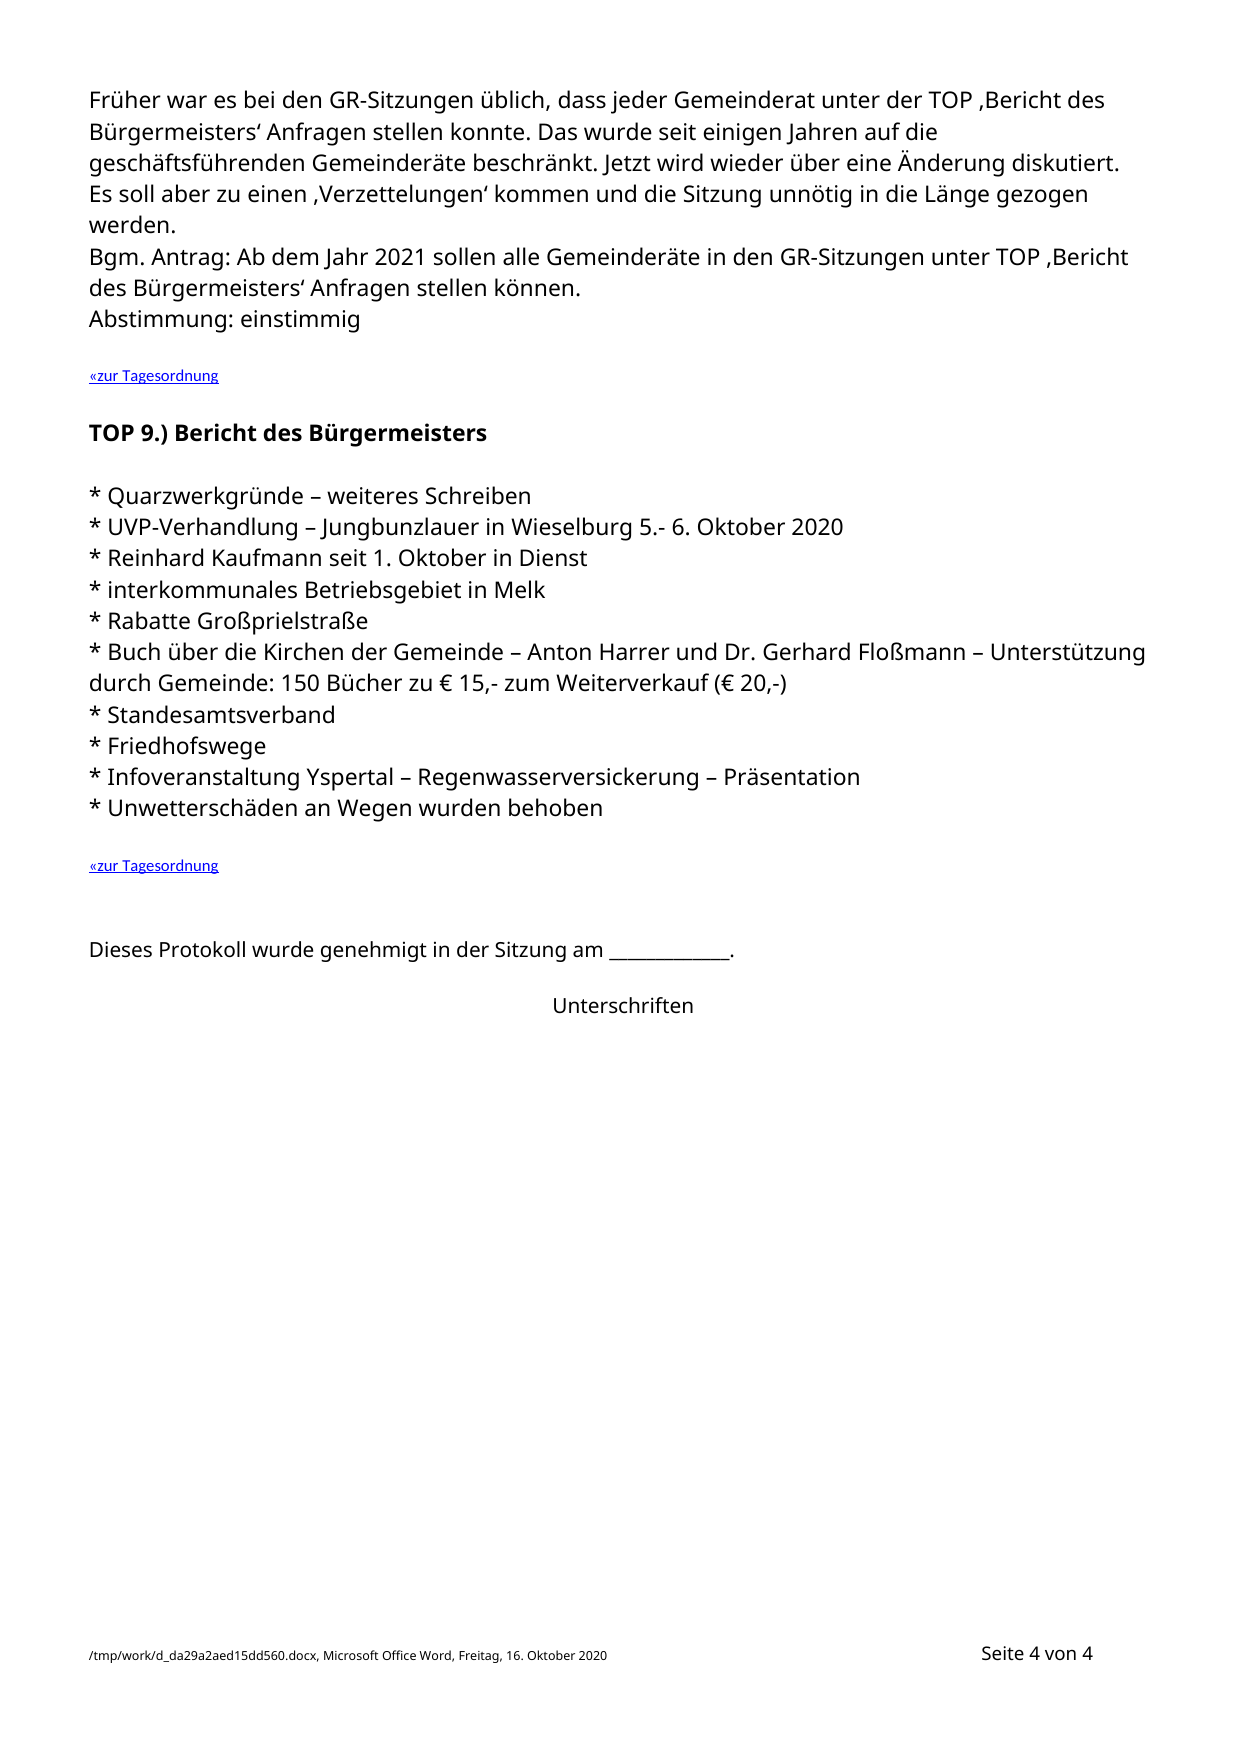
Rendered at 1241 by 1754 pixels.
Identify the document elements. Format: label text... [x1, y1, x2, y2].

text * Rabatte Großprielstraße [89, 605, 1157, 636]
text * Reinhard Kaufmann seit 1. Oktober in Dienst [89, 542, 1157, 573]
text * Standesamtsverband [89, 698, 1157, 730]
text * Buch über die Kirchen der Gemeinde – Anton Harrer und Dr. Gerhard Floßmann – Unterstützung durch Gemeinde: 150 Bücher zu € 15,- zum Weiterverkauf (€ 20,-) [89, 636, 1157, 698]
text «zur Tagesordnung [89, 366, 1157, 386]
text Es soll aber zu einen ‚Verzettelungen‘ kommen und die Sitzung unnötig in die Länge gezogen werden. [89, 178, 1157, 241]
text * Infoveranstaltung Yspertal – Regenwasserversickerung – Präsentation [89, 761, 1157, 792]
text * Friedhofswege [89, 730, 1157, 761]
text Früher war es bei den GR-Sitzungen üblich, dass jeder Gemeinderat unter der TOP ‚Bericht des Bürgermeisters‘ Anfragen stellen konnte. Das wurde seit einigen Jahren auf die geschäftsführenden Gemeinderäte beschränkt. Jetzt wird wieder über eine Änderung diskutiert. [89, 84, 1157, 178]
text * Quarzwerkgründe – weiteres Schreiben [89, 480, 1157, 511]
text TOP 9.) Bericht des Bürgermeisters [89, 417, 1157, 448]
text * Unwetterschäden an Wegen wurden behoben [89, 792, 1157, 823]
text Unterschriften [89, 992, 1157, 1020]
text * UVP-Verhandlung – Jungbunzlauer in Wieselburg 5.- 6. Oktober 2020 [89, 511, 1157, 542]
text Abstimmung: einstimmig [89, 303, 1157, 334]
text Dieses Protokoll wurde genehmigt in der Sitzung am _____________. [89, 935, 1157, 963]
text * interkommunales Betriebsgebiet in Melk [89, 573, 1157, 605]
text «zur Tagesordnung [89, 855, 1157, 875]
text Bgm. Antrag: Ab dem Jahr 2021 sollen alle Gemeinderäte in den GR-Sitzungen unter TOP ‚Bericht des Bürgermeisters‘ Anfragen stellen können. [89, 241, 1157, 303]
